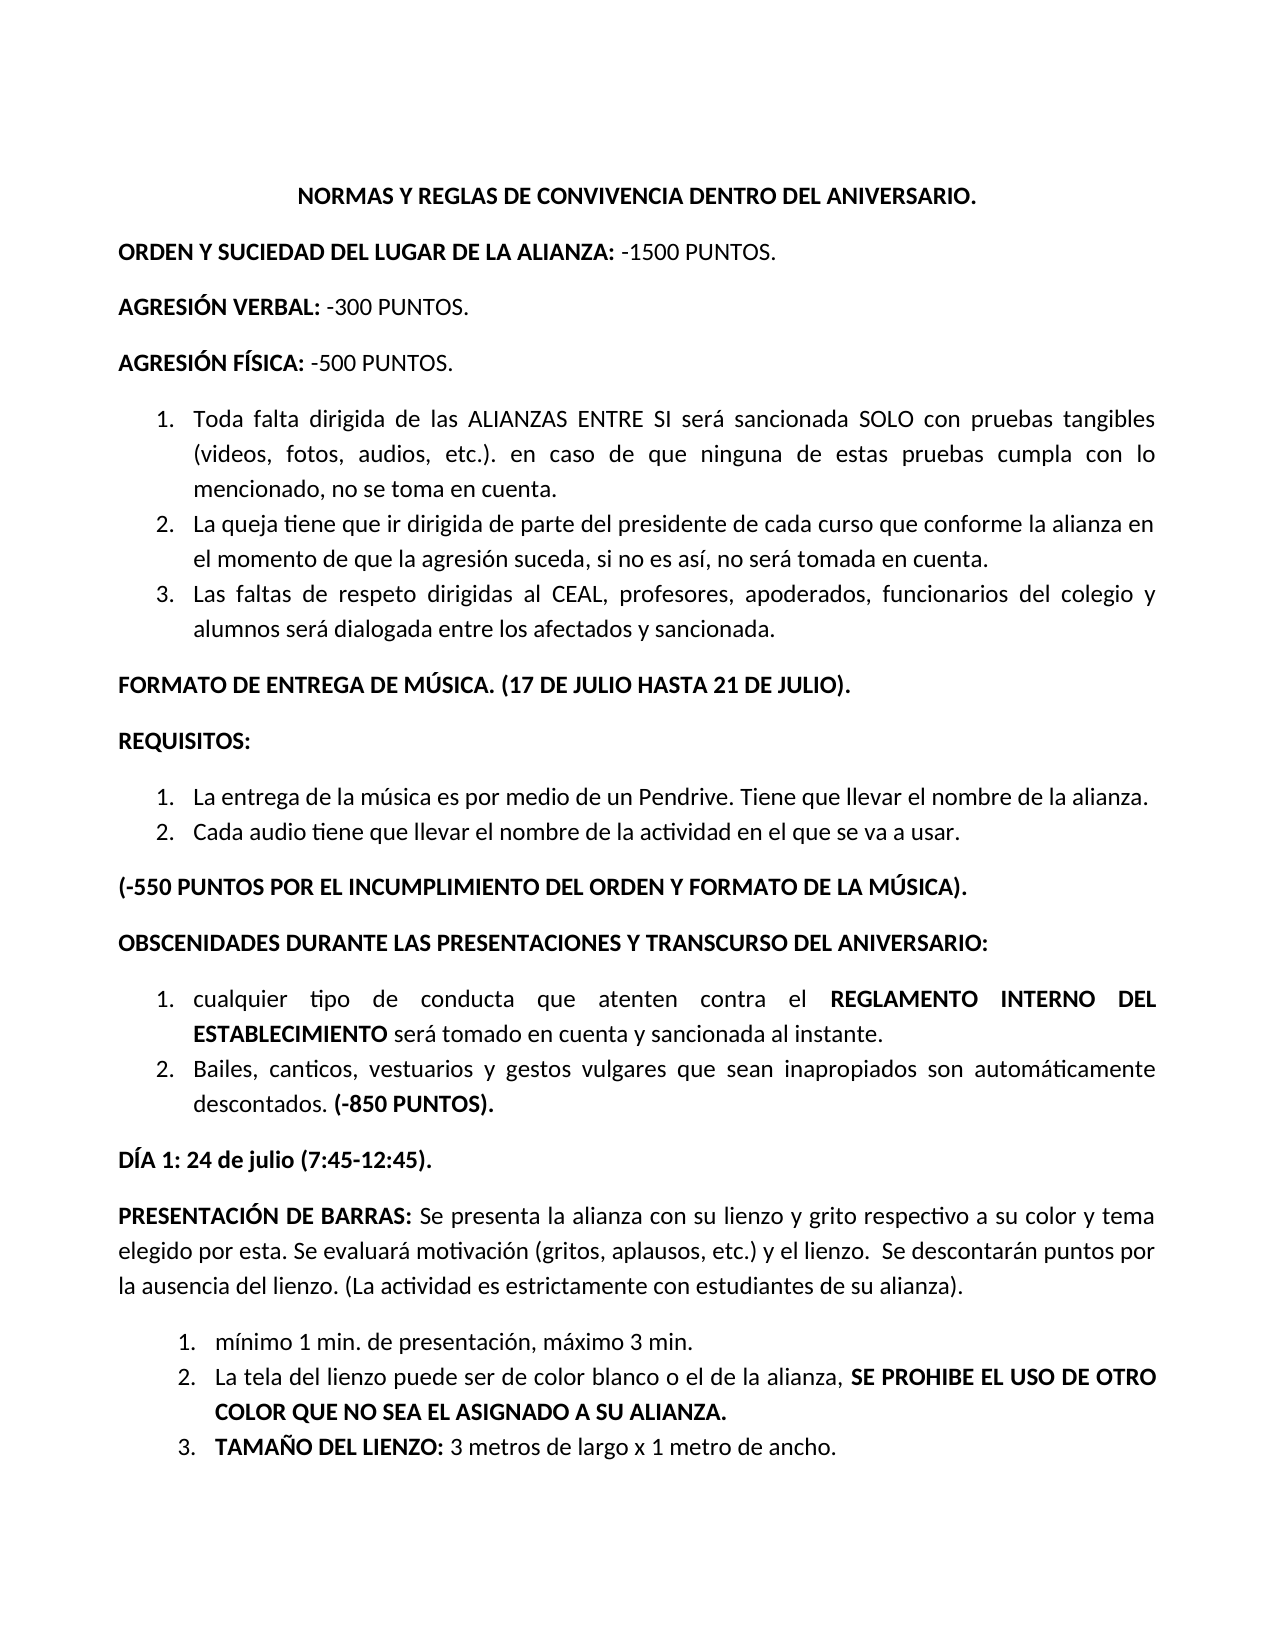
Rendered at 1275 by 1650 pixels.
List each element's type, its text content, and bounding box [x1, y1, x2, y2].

list La entrega de la música es por medio de un Pendrive. Tiene que llevar el nombre de la alianza. [156, 781, 1157, 811]
text AGRESIÓN FÍSICA: -500 PUNTOS. [118, 347, 1157, 378]
text REQUISITOS: [118, 725, 1157, 755]
list Cada audio tiene que llevar el nombre de la actividad en el que se va a usar. [156, 816, 1157, 846]
list La tela del lienzo puede ser de color blanco o el de la alianza, SE PROHIBE EL USO DE OTRO COLOR QUE NO SEA EL ASIGNADO A SU ALIANZA. [177, 1361, 1157, 1426]
text DÍA 1: 24 de julio (7:45-12:45). [118, 1144, 1157, 1174]
text PRESENTACIÓN DE BARRAS: Se presenta la alianza con su lienzo y grito respectivo a su color y tema elegido por esta. Se evaluará motivación (gritos, aplausos, etc.) y el lienzo. Se descontarán puntos por la ausencia del lienzo. (La actividad es estrictamente con estudiantes de su alianza). [118, 1200, 1157, 1300]
text NORMAS Y REGLAS DE CONVIVENCIA DENTRO DEL ANIVERSARIO. [118, 180, 1157, 210]
list cualquier tipo de conducta que atenten contra el REGLAMENTO INTERNO DEL ESTABLECIMIENTO será tomado en cuenta y sancionada al instante. [156, 983, 1157, 1049]
text ORDEN Y SUCIEDAD DEL LUGAR DE LA ALIANZA: -1500 PUNTOS. [118, 236, 1157, 266]
text AGRESIÓN VERBAL: -300 PUNTOS. [118, 292, 1157, 322]
list Las faltas de respeto dirigidas al CEAL, profesores, apoderados, funcionarios del colegio y alumnos será dialogada entre los afectados y sancionada. [156, 578, 1157, 644]
list La queja tiene que ir dirigida de parte del presidente de cada curso que conforme la alianza en el momento de que la agresión suceda, si no es así, no será tomada en cuenta. [156, 508, 1157, 574]
list TAMAÑO DEL LIENZO: 3 metros de largo x 1 metro de ancho. [177, 1431, 1157, 1461]
text OBSCENIDADES DURANTE LAS PRESENTACIONES Y TRANSCURSO DEL ANIVERSARIO: [118, 927, 1157, 958]
text FORMATO DE ENTREGA DE MÚSICA. (17 DE JULIO HASTA 21 DE JULIO). [118, 669, 1157, 699]
list mínimo 1 min. de presentación, máximo 3 min. [177, 1326, 1157, 1356]
list Toda falta dirigida de las ALIANZAS ENTRE SI será sancionada SOLO con pruebas tangibles (videos, fotos, audios, etc.). en caso de que ninguna de estas pruebas cumpla con lo mencionado, no se toma en cuenta. [156, 403, 1157, 504]
text (-550 PUNTOS POR EL INCUMPLIMIENTO DEL ORDEN Y FORMATO DE LA MÚSICA). [118, 872, 1157, 902]
list Bailes, canticos, vestuarios y gestos vulgares que sean inapropiados son automáticamente descontados. (-850 PUNTOS). [156, 1053, 1157, 1119]
